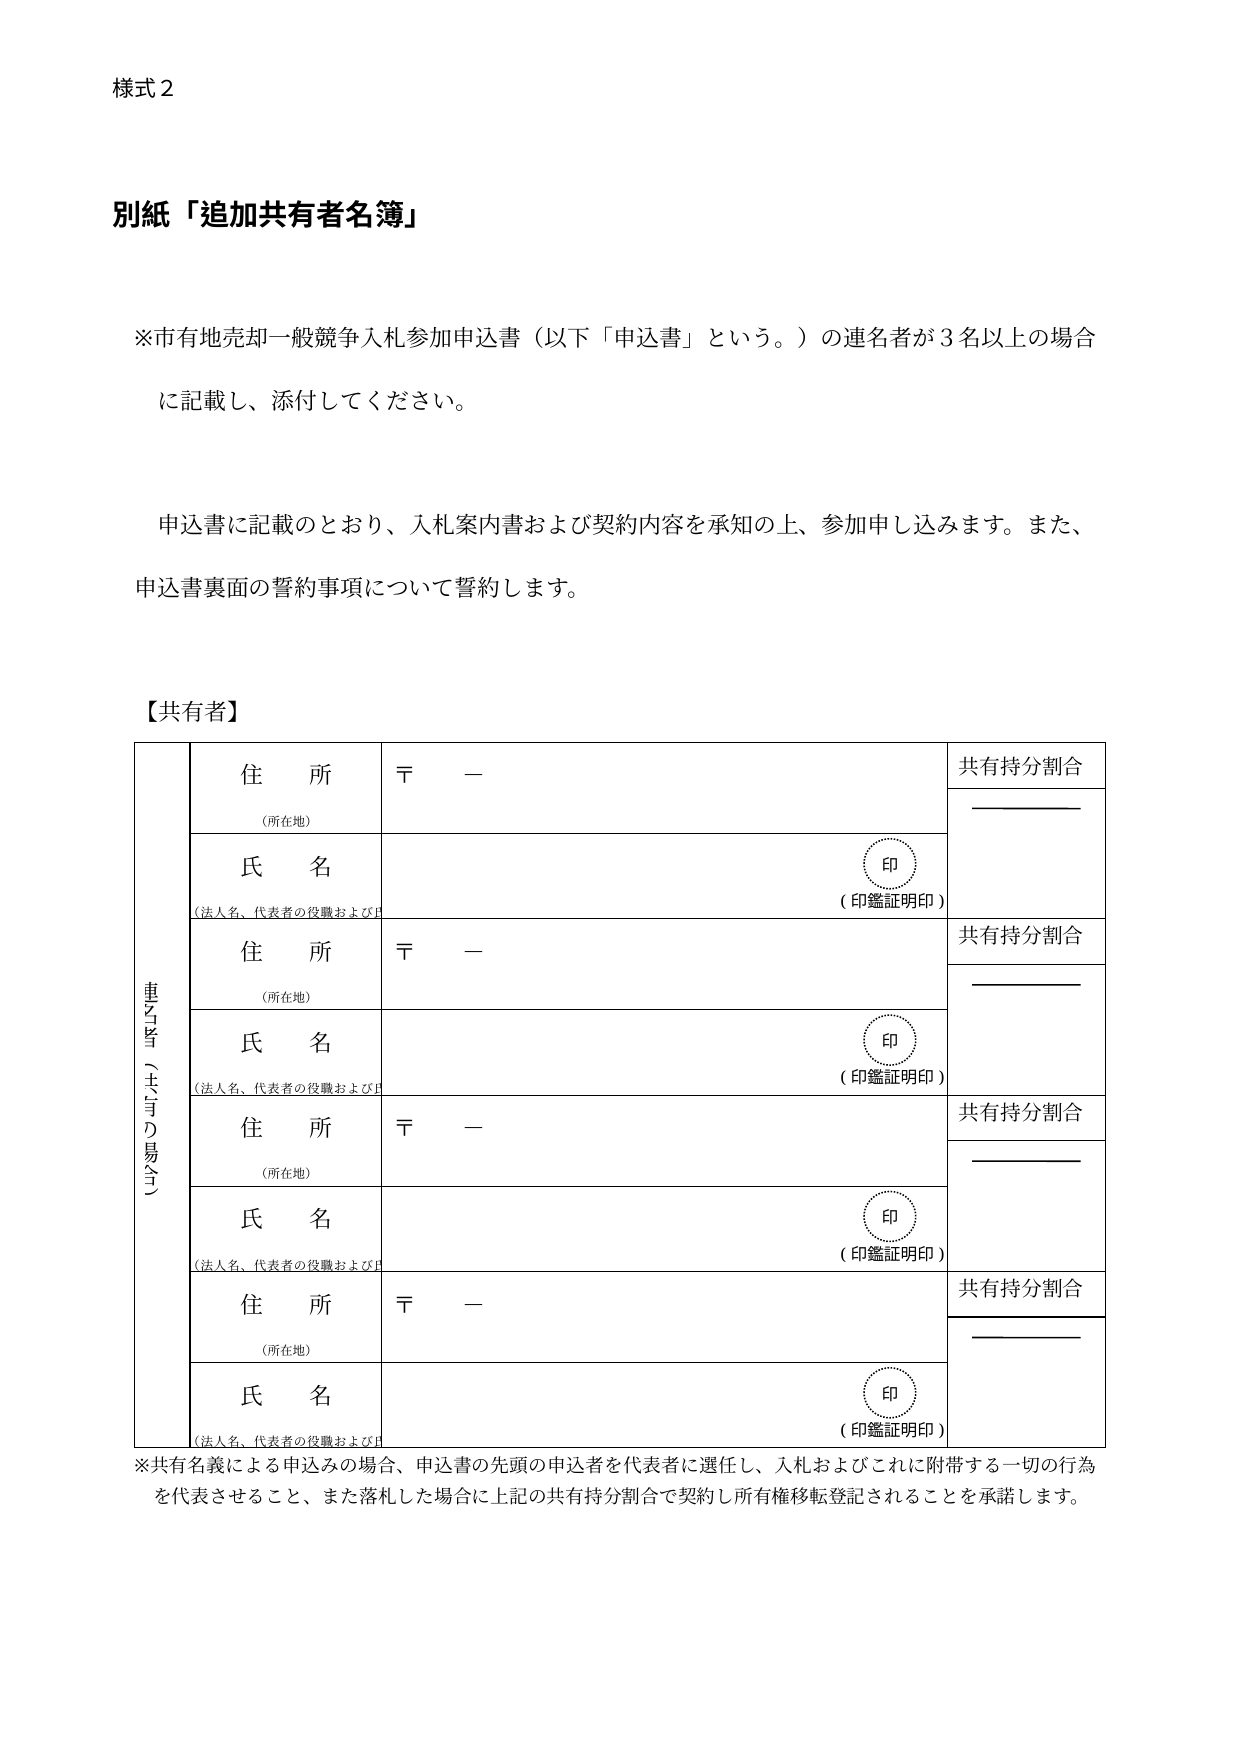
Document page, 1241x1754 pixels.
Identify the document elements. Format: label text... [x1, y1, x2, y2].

table_cell 住 所 （所在地） [191, 919, 381, 1009]
table_cell 共有持分割合 [948, 1096, 1105, 1140]
table_cell [382, 834, 947, 918]
table_cell 氏 名 （法人名、代表者の役職および氏名） [191, 1187, 381, 1271]
table_cell 住 所 （所在地） [191, 1096, 381, 1186]
table_header 共有持分割合 [948, 743, 1105, 787]
table_header 連名者（共有の場合） 連名者（共有の場合） 連名者（共有の場合） 連名者（共有の場合） [135, 743, 189, 1447]
table_cell [948, 965, 1105, 1094]
table_cell [382, 1010, 947, 1094]
table_cell 住 所 （所在地） [191, 1272, 381, 1362]
table_cell 氏 名 （法人名、代表者の役職および氏名） [191, 834, 381, 918]
table_cell 氏 名 （法人名、代表者の役職および氏名） [191, 1010, 381, 1094]
table_cell [948, 1141, 1105, 1271]
table_header 住 所 （所在地） [191, 743, 381, 833]
text 【共有者】 [112, 679, 1098, 742]
table_cell 〒 － [382, 1096, 947, 1186]
table_cell [948, 1318, 1105, 1447]
table_cell [382, 1187, 947, 1271]
text ※共有名義による申込みの場合、申込書の先頭の申込者を代表者に選任し、入札およびこれに附帯する一切の行為を代表させること、また落札した場合に上記の共有持分割合で契約し所有権移転登記されることを承諾します。 [134, 1448, 1098, 1511]
text 別紙「追加共有者名簿」 [112, 181, 1098, 243]
table_cell [382, 1363, 947, 1447]
text ※市有地売却一般競争入札参加申込書（以下「申込書」という。）の連名者が３名以上の場合に記載し、添付してください。 [134, 306, 1098, 430]
table_cell 共有持分割合 [948, 919, 1105, 964]
text 申込書に記載のとおり、入札案内書および契約内容を承知の上、参加申し込みます。また、申込書裏面の誓約事項について誓約します。 [134, 493, 1098, 617]
table_cell 〒 － [382, 1272, 947, 1362]
table_cell 共有持分割合 [948, 1272, 1105, 1316]
table_cell 氏 名 （法人名、代表者の役職および氏名） [191, 1363, 381, 1447]
table_header 〒 － [382, 743, 947, 833]
table_cell [948, 789, 1105, 918]
table_cell 〒 － [382, 919, 947, 1009]
